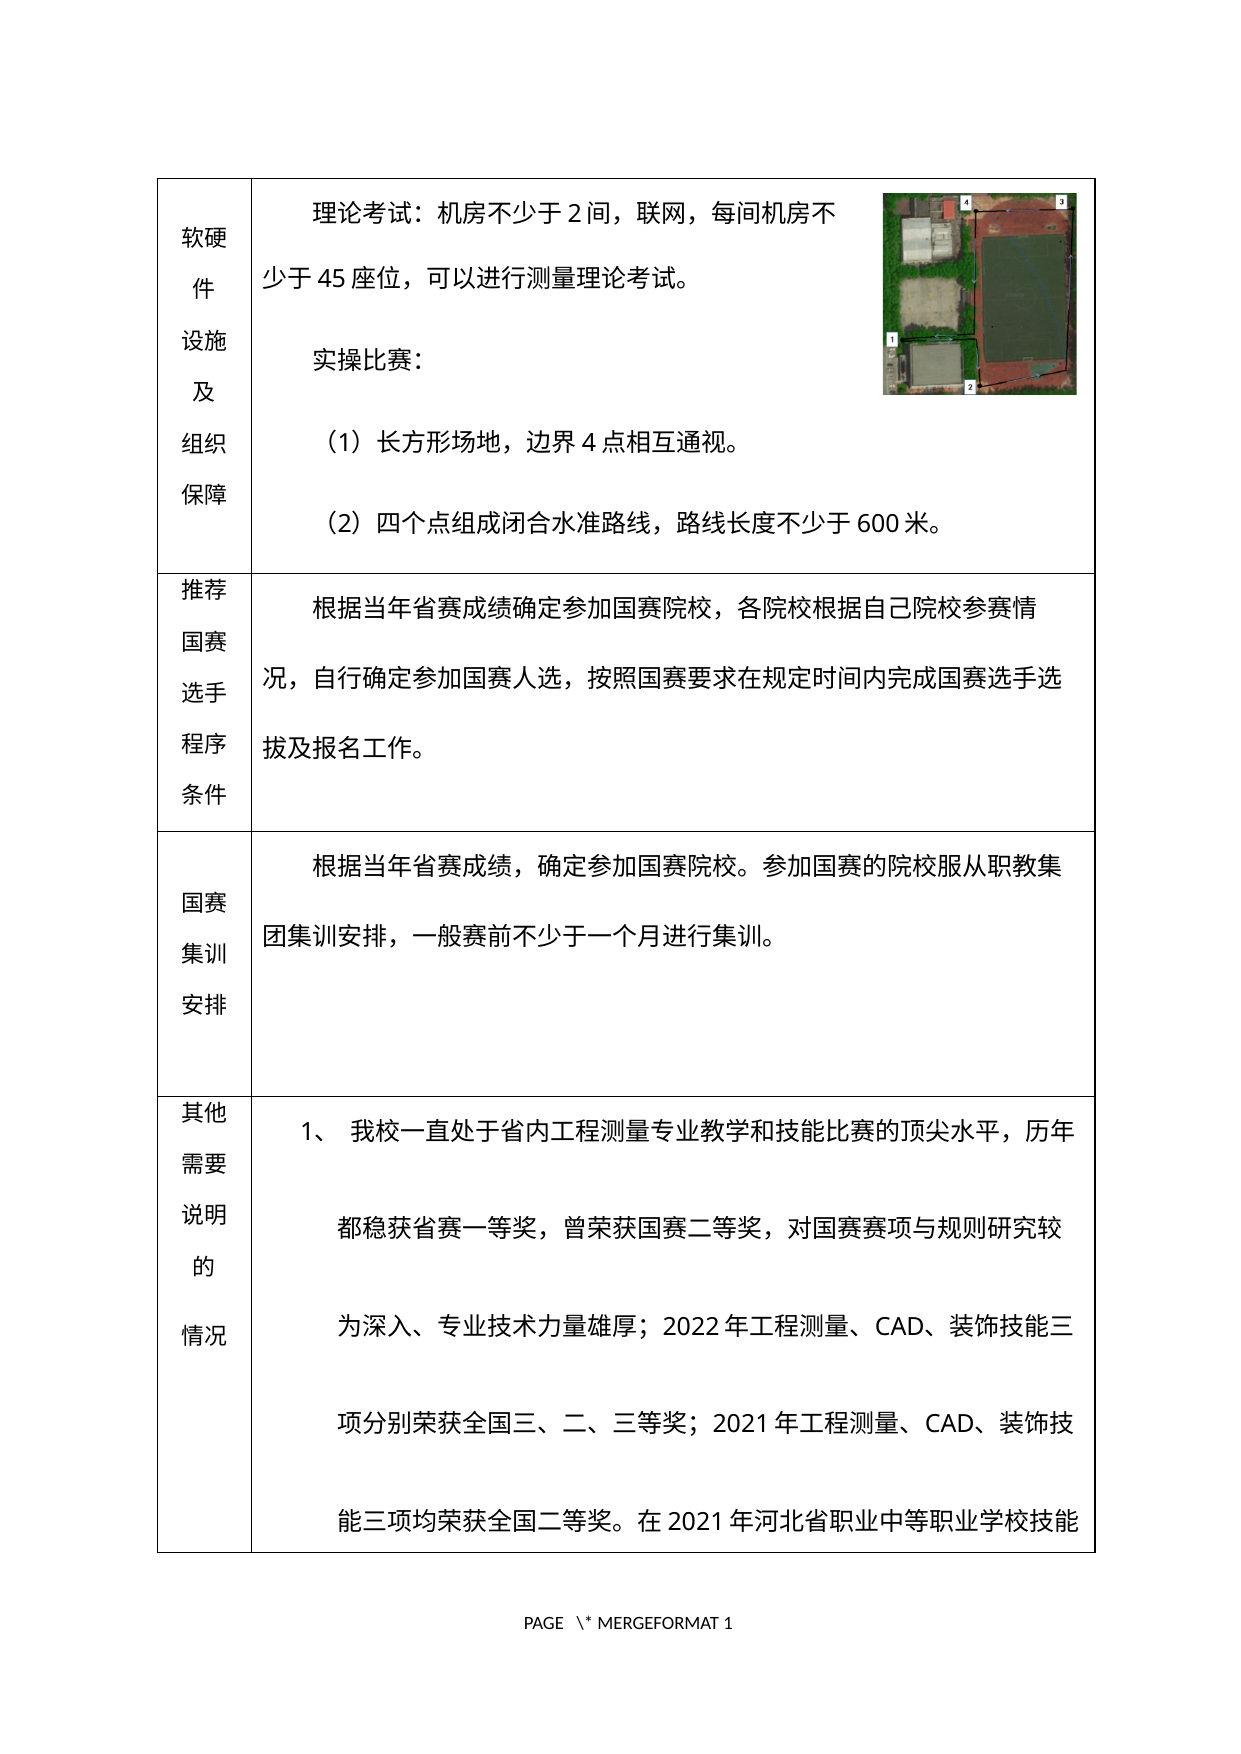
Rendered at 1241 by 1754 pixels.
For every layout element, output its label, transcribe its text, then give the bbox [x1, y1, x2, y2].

table_cell 理论考试：机房不少于2间，联网，每间机房不少于45座位，可以进行测量理论考试。 实操比赛： （1）长方形场地，边界4点相互通视。 （2）四个点组成闭合水准路线，路线长度不少于600米。 [252, 179, 1094, 573]
table_cell 其他 需要 说明 的 情况 [158, 1097, 251, 1552]
table_cell 软硬 件 设施 及 组织 保障 [158, 179, 251, 573]
picture [882, 193, 1077, 395]
table_cell 根据当年省赛成绩，确定参加国赛院校。参加国赛的院校服从职教集团集训安排，一般赛前不少于一个月进行集训。 [252, 832, 1094, 1096]
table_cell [252, 1097, 1094, 1552]
table_cell 国赛 集训 安排 [158, 832, 251, 1096]
table_cell 根据当年省赛成绩确定参加国赛院校，各院校根据自己院校参赛情况，自行确定参加国赛人选，按照国赛要求在规定时间内完成国赛选手选拔及报名工作。 [252, 574, 1094, 831]
table_cell 推荐 国赛 选手 程序 条件 [158, 574, 251, 831]
